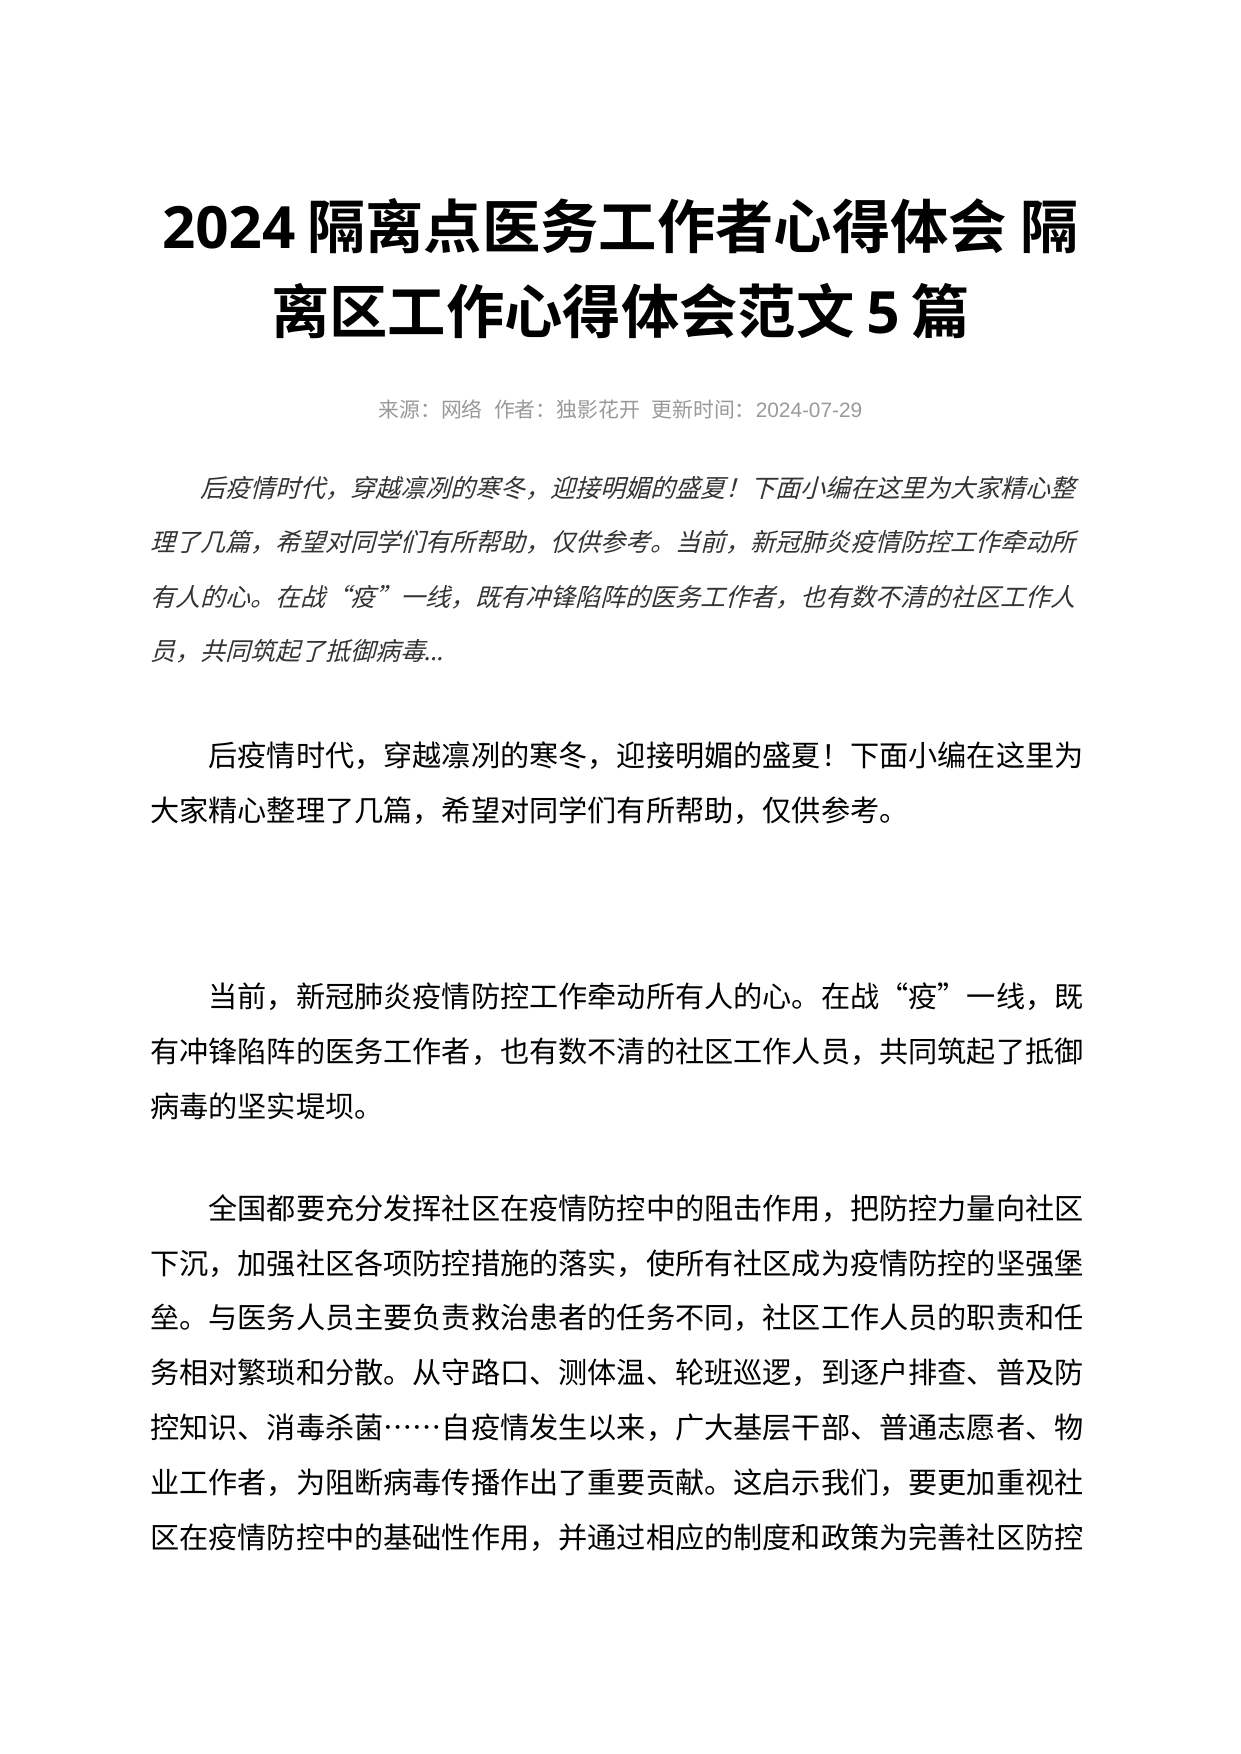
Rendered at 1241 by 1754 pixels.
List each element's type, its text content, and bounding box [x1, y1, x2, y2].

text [150, 1185, 1090, 1557]
text 后疫情时代，穿越凛冽的寒冬，迎接明媚的盛夏！下面小编在这里为大家精心整理了几篇，希望对同学们有所帮助，仅供参考。 [150, 733, 1090, 830]
text 当前，新冠肺炎疫情防控工作牵动所有人的心。在战“疫”一线，既有冲锋陷阵的医务工作者，也有数不清的社区工作人员，共同筑起了抵御病毒的坚实堤坝。 [150, 974, 1090, 1126]
text 来源：网络 作者：独影花开 更新时间：2024-07-29 [150, 398, 1090, 422]
text 后疫情时代，穿越凛冽的寒冬，迎接明媚的盛夏！下面小编在这里为大家精心整理了几篇，希望对同学们有所帮助，仅供参考。当前，新冠肺炎疫情防控工作牵动所有人的心。在战“疫”一线，既有冲锋陷阵的医务工作者，也有数不清的社区工作人员，共同筑起了抵御病毒... [150, 468, 1090, 668]
subtitle 2024隔离点医务工作者心得体会 隔离区工作心得体会范文5篇 [150, 181, 1090, 351]
